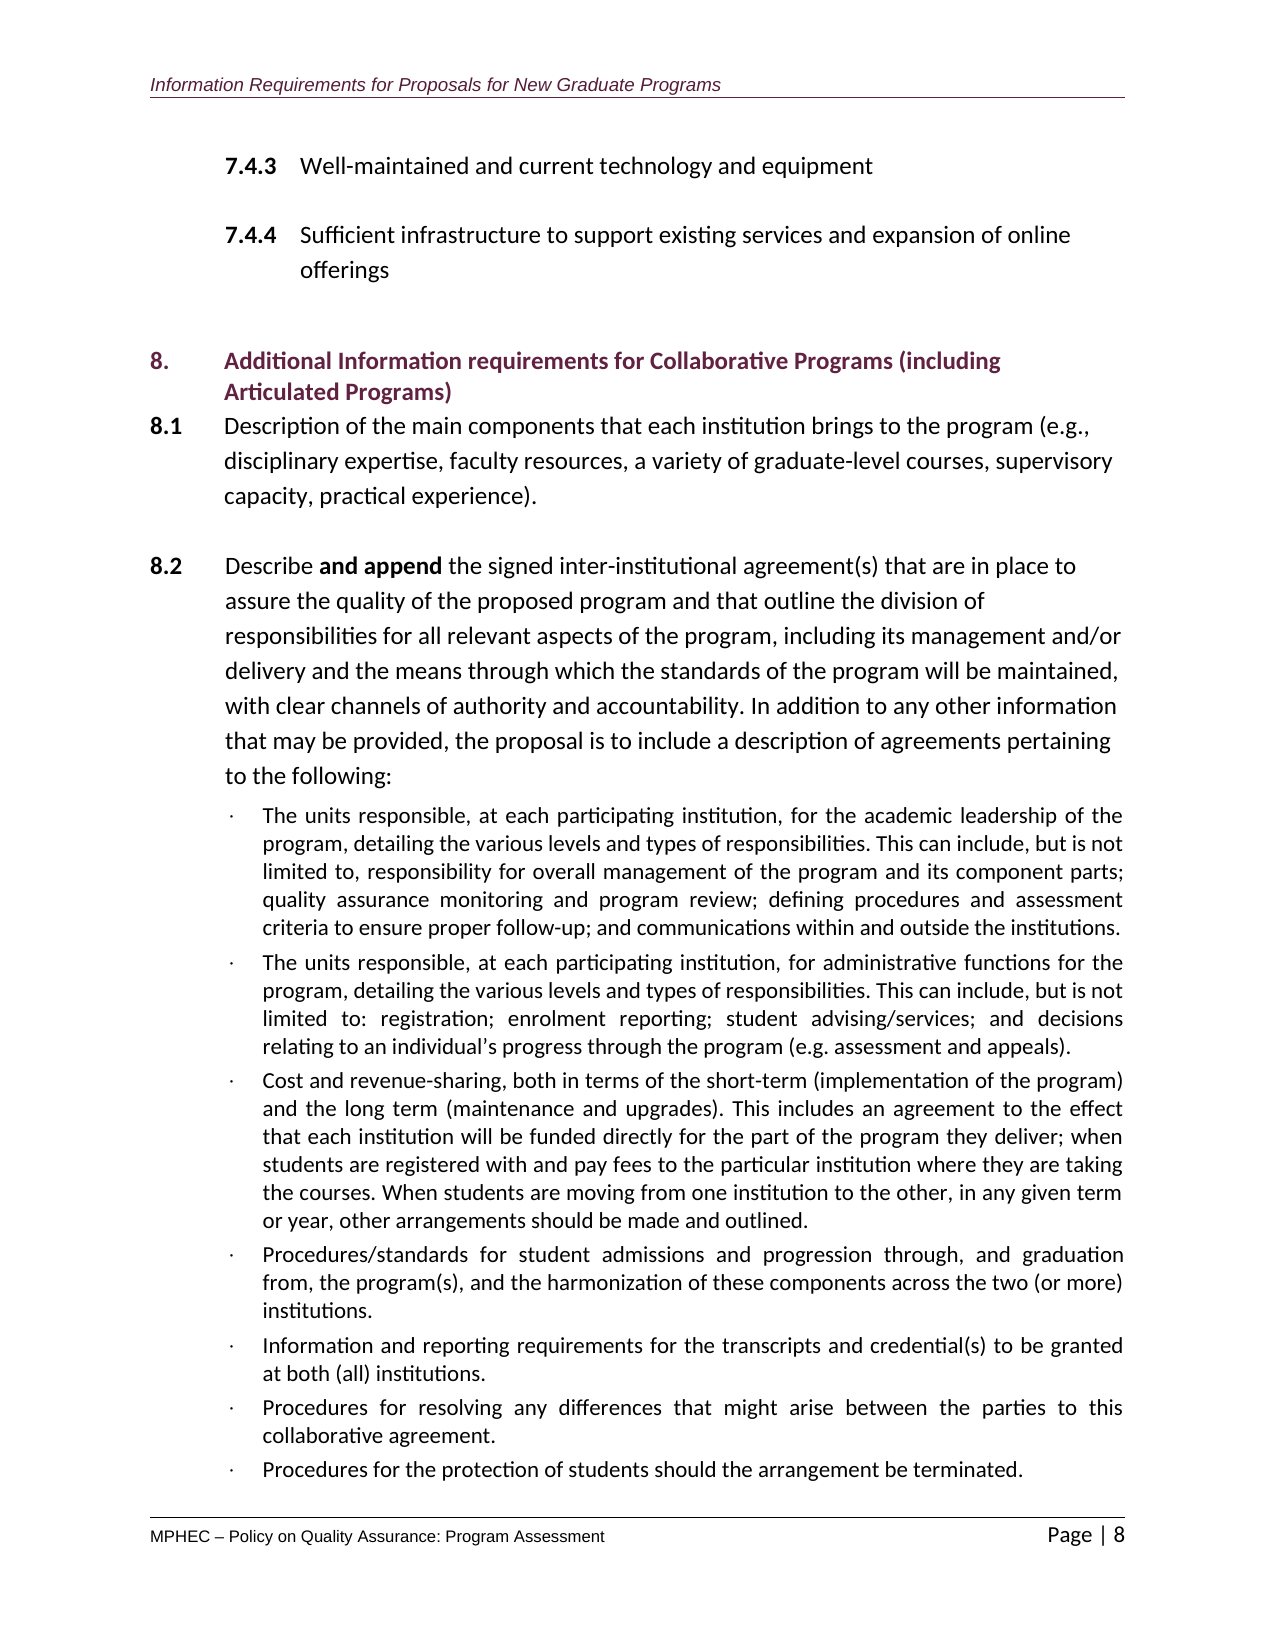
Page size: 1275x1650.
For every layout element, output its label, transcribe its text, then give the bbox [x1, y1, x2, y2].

subtitle 8.1 Description of the main components that each institution brings to the program (e.g., disciplinary expertise, faculty resources, a variety of graduate-level courses, supervisory capacity, practical experience). [150, 410, 1125, 511]
subtitle 8. Additional Information requirements for Collaborative Programs (including Articulated Programs) [150, 345, 1125, 406]
list Procedures for the protection of students should the arrangement be terminated. [225, 1455, 1125, 1483]
list The units responsible, at each participating institution, for administrative functions for the program, detailing the various levels and types of responsibilities. This can include, but is not limited to: registration; enrolment reporting; student advising/services; and decisions relating to an individual’s progress through the program (e.g. assessment and appeals). [225, 948, 1125, 1060]
subtitle 7.4.4 Sufficient infrastructure to support existing services and expansion of online offerings [225, 220, 1125, 285]
subtitle 8.2 Describe and append the signed inter-institutional agreement(s) that are in place to assure the quality of the proposed program and that outline the division of responsibilities for all relevant aspects of the program, including its management and/or delivery and the means through which the standards of the program will be maintained, with clear channels of authority and accountability. In addition to any other information that may be provided, the proposal is to include a description of agreements pertaining to the following: [150, 550, 1125, 791]
subtitle 7.4.3 Well-maintained and current technology and equipment [150, 150, 1125, 181]
list Procedures/standards for student admissions and progression through, and graduation from, the program(s), and the harmonization of these components across the two (or more) institutions. [225, 1240, 1125, 1324]
list Procedures for resolving any differences that might arise between the parties to this collaborative agreement. [225, 1393, 1125, 1449]
list Cost and revenue-sharing, both in terms of the short-term (implementation of the program) and the long term (maintenance and upgrades). This includes an agreement to the effect that each institution will be funded directly for the part of the program they deliver; when students are registered with and pay fees to the particular institution where they are taking the courses. When students are moving from one institution to the other, in any given term or year, other arrangements should be made and outlined. [225, 1066, 1125, 1234]
list Information and reporting requirements for the transcripts and credential(s) to be granted at both (all) institutions. [225, 1331, 1125, 1387]
list The units responsible, at each participating institution, for the academic leadership of the program, detailing the various levels and types of responsibilities. This can include, but is not limited to, responsibility for overall management of the program and its component parts; quality assurance monitoring and program review; defining procedures and assessment criteria to ensure proper follow-up; and communications within and outside the institutions. [225, 801, 1125, 941]
